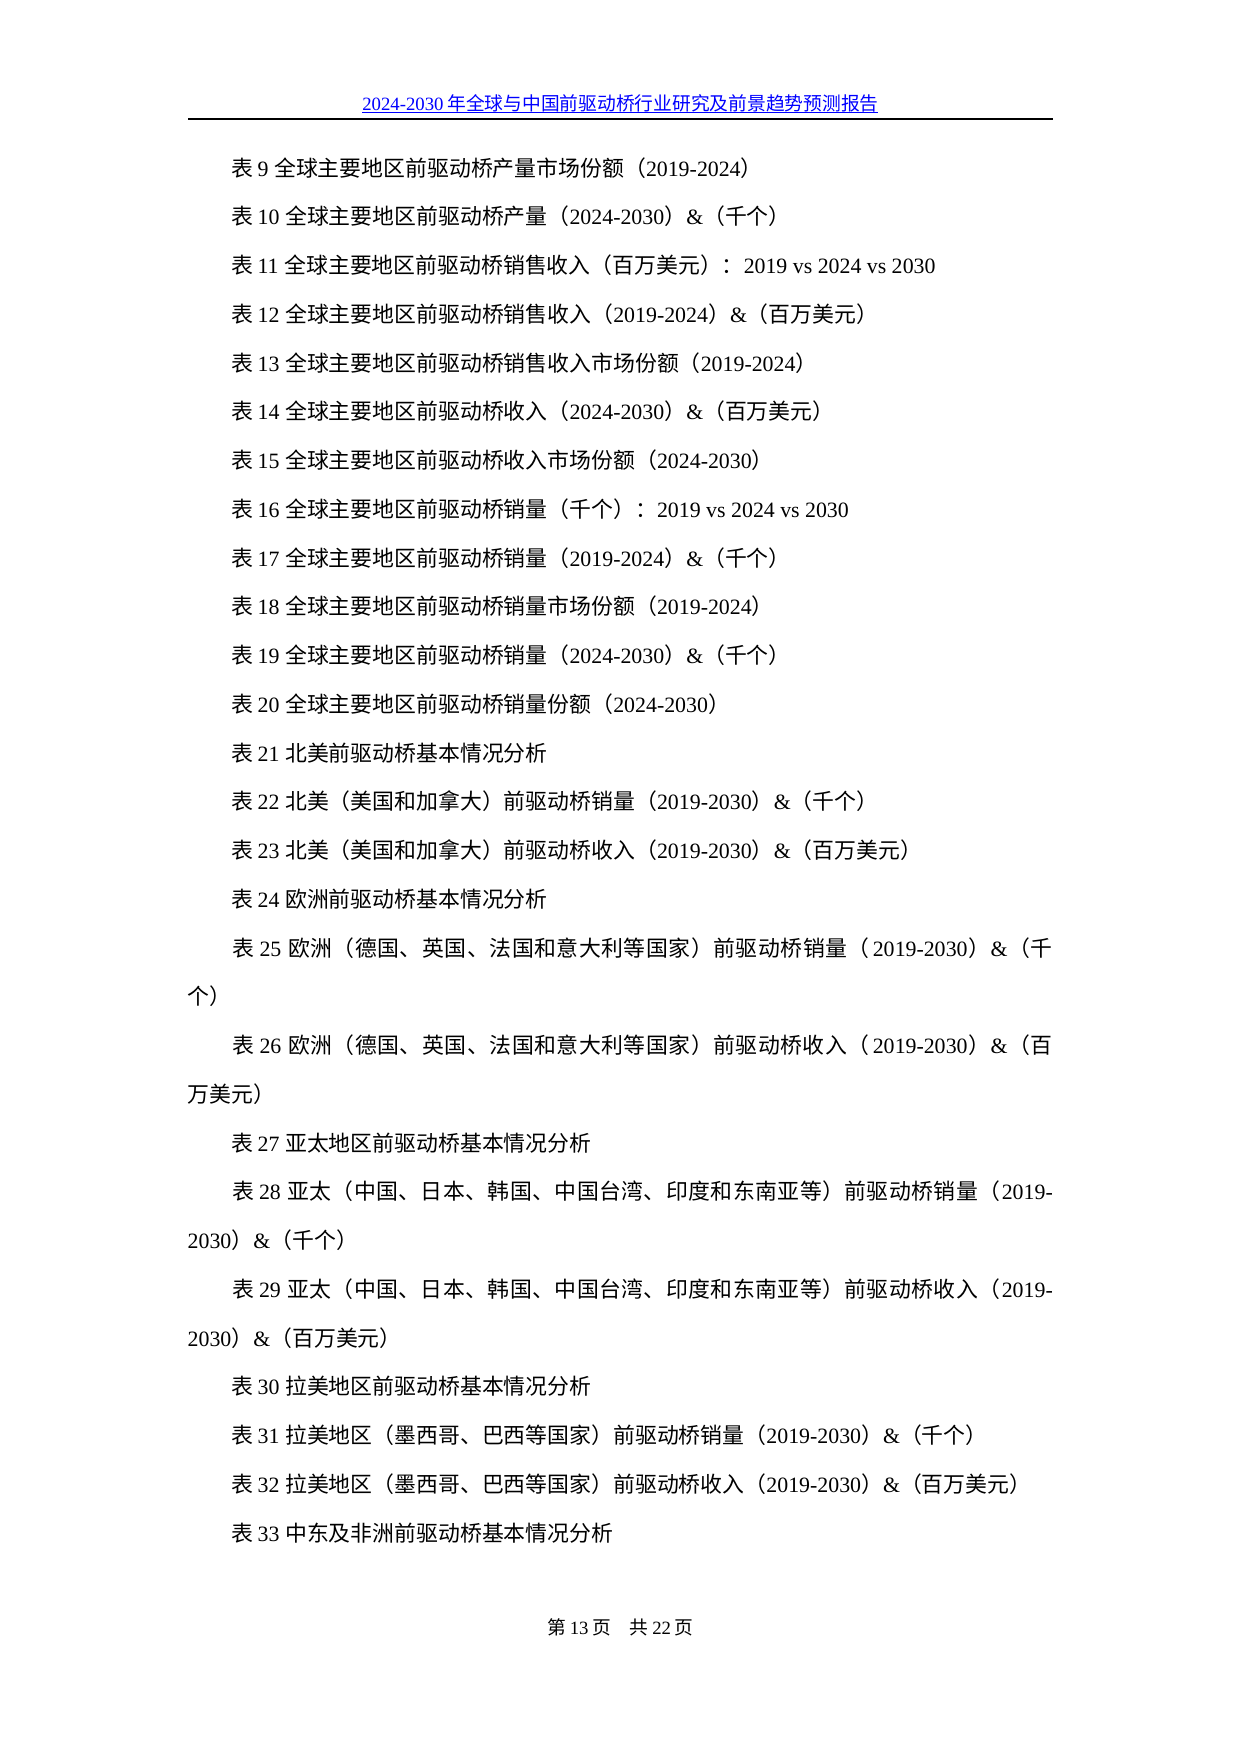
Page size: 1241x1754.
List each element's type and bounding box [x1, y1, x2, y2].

text [187, 150, 1053, 1548]
